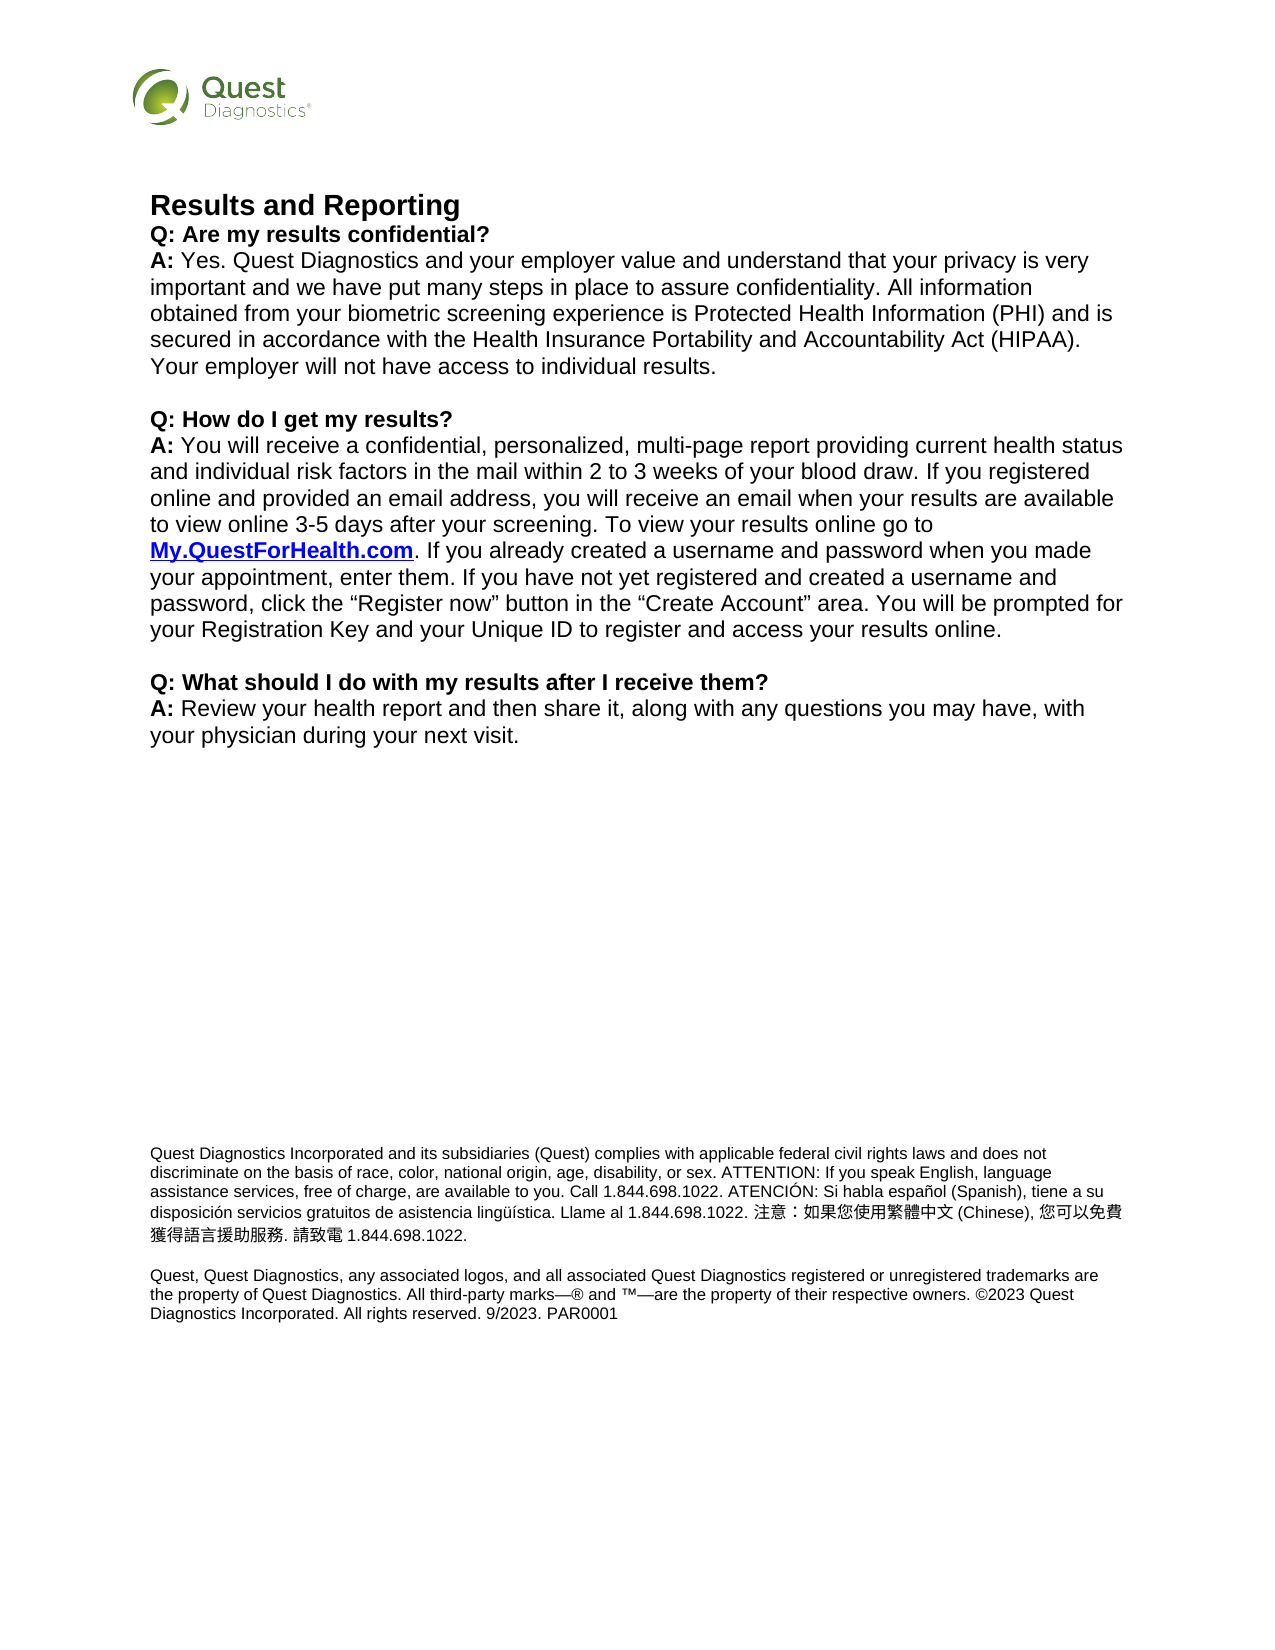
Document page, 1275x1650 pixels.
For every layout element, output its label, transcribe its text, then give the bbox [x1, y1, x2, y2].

text A: Review your health report and then share it, along with any questions you may have, with your physician during your next visit. [150, 695, 1125, 748]
text Q: How do I get my results? [150, 406, 1125, 432]
text Q: Are my results confidential? [150, 221, 1125, 247]
text A: Yes. Quest Diagnostics and your employer value and understand that your privacy is very important and we have put many steps in place to assure confidentiality. All information obtained from your biometric screening experience is Protected Health Information (PHI) and is secured in accordance with the Health Insurance Portability and Accountability Act (HIPAA). Your employer will not have access to individual results. [150, 247, 1125, 379]
text Quest Diagnostics Incorporated and its subsidiaries (Quest) complies with applicable federal civil rights laws and does not discriminate on the basis of race, color, national origin, age, disability, or sex. ATTENTION: If you speak English, language assistance services, free of charge, are available to you. Call 1.844.698.1022. ATENCIÓN: Si habla español (Spanish), tiene a su disposición servicios gratuitos de asistencia lingüística. Llame al 1.844.698.1022. 注意：如果您使用繁體中文 (Chinese), 您可以免費獲得語言援助服務. 請致電 1.844.698.1022. [150, 1143, 1125, 1246]
text Q: What should I do with my results after I receive them? [150, 669, 1125, 695]
text Results and Reporting [150, 187, 1125, 221]
text Quest, Quest Diagnostics, any associated logos, and all associated Quest Diagnostics registered or unregistered trademarks are the property of Quest Diagnostics. All third-party marks—® and ™—are the property of their respective owners. ©2023 Quest Diagnostics Incorporated. All rights reserved. 9/2023. PAR0001 [150, 1266, 1125, 1323]
text A: You will receive a confidential, personalized, multi-page report providing current health status and individual risk factors in the mail within 2 to 3 weeks of your blood draw. If you registered online and provided an email address, you will receive an email when your results are available to view online 3-5 days after your screening. To view your results online go to My.QuestForHealth.com. If you already created a username and password when you made your appointment, enter them. If you have not yet registered and created a username and password, click the “Register now” button in the “Create Account” area. You will be prompted for your Registration Key and your Unique ID to register and access your results online. [150, 432, 1125, 643]
picture [108, 45, 330, 150]
